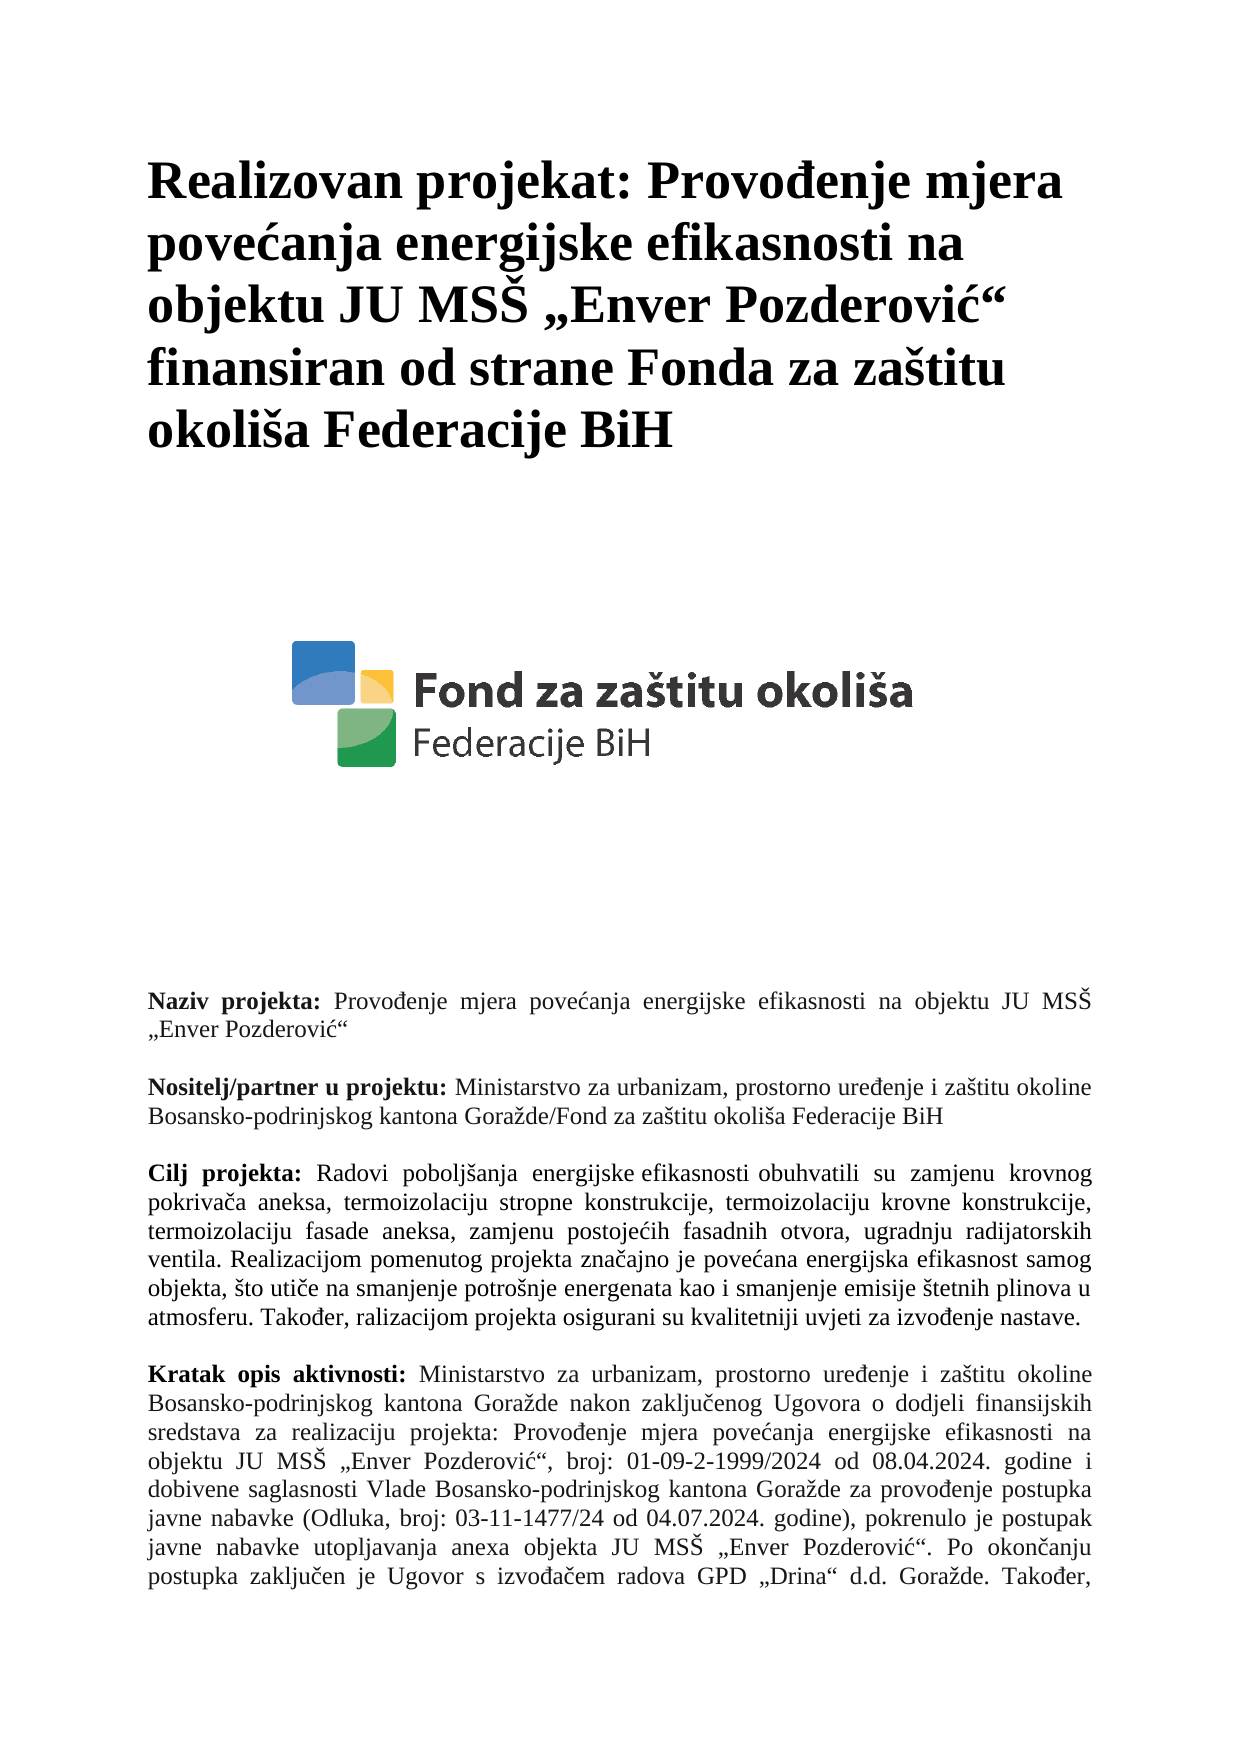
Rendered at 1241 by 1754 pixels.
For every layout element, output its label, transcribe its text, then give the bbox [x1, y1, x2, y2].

text Cilj projekta: Radovi poboljšanja energijske efikasnosti obuhvatili su zamjenu krovnog pokrivača aneksa, termoizolaciju stropne konstrukcije, termoizolaciju krovne konstrukcije, termoizolaciju fasade aneksa, zamjenu postojećih fasadnih otvora, ugradnju radijatorskih ventila. Realizacijom pomenutog projekta značajno je povećana energijska efikasnost samog objekta, što utiče na smanjenje potrošnje energenata kao i smanjenje emisije štetnih plinova u atmosferu. Također, ralizacijom projekta osigurani su kvalitetniji uvjeti za izvođenje nastave. [148, 1158, 1093, 1273]
picture [147, 511, 1092, 913]
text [148, 1359, 1093, 1589]
text Realizovan projekat: Provođenje mjera povećanja energijske efikasnosti na objektu JU MSŠ „Enver Pozderović“ finansiran od strane Fonda za zaštitu okoliša Federacije BiH [148, 148, 1093, 459]
text Nositelj/partner u projektu: Ministarstvo za urbanizam, prostorno uređenje i zaštitu okoline Bosansko-podrinjskog kantona Goražde/Fond za zaštitu okoliša Federacije BiH [148, 1072, 1093, 1129]
text Naziv projekta: Provođenje mjera povećanja energijske efikasnosti na objektu JU MSŠ „Enver Pozderović“ [148, 986, 1093, 1043]
